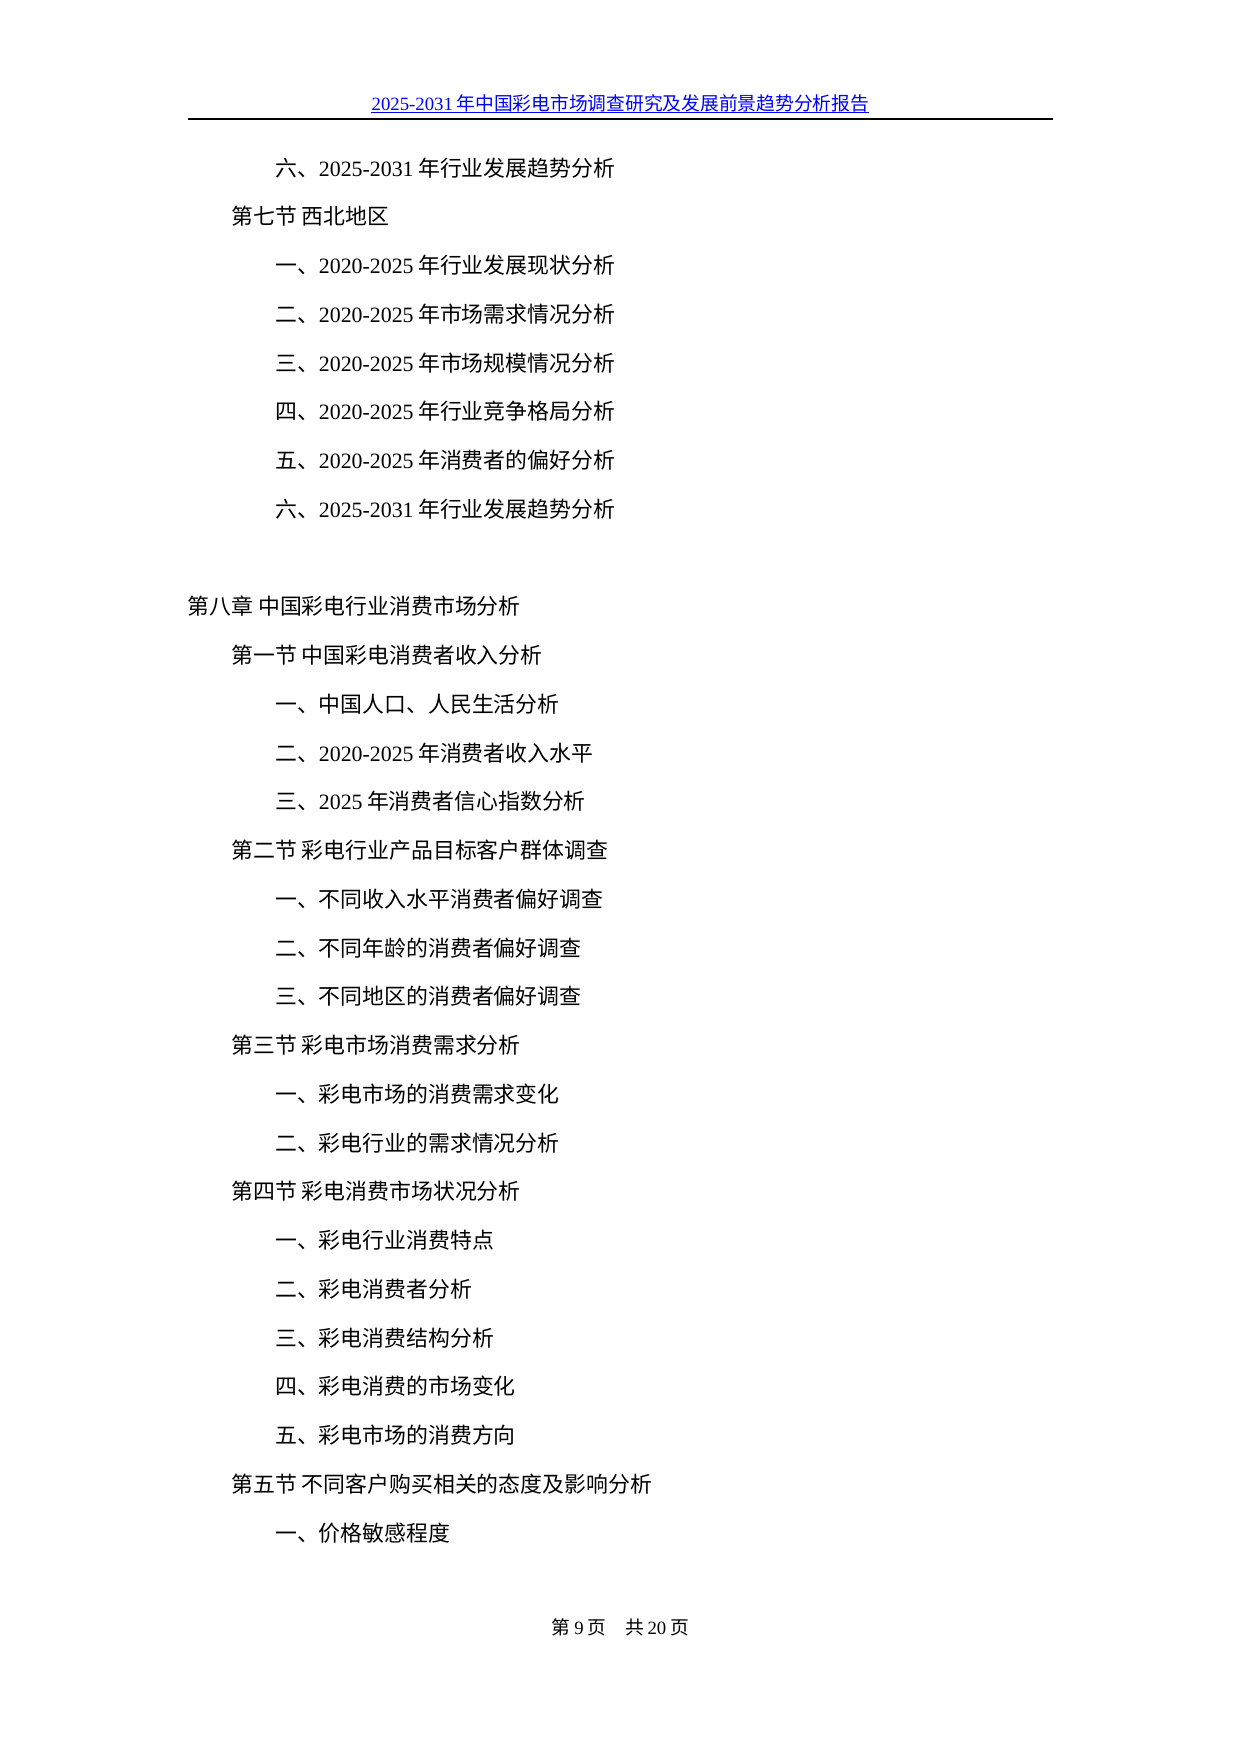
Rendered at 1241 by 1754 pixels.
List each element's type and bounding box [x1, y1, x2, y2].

text [187, 150, 1053, 1548]
